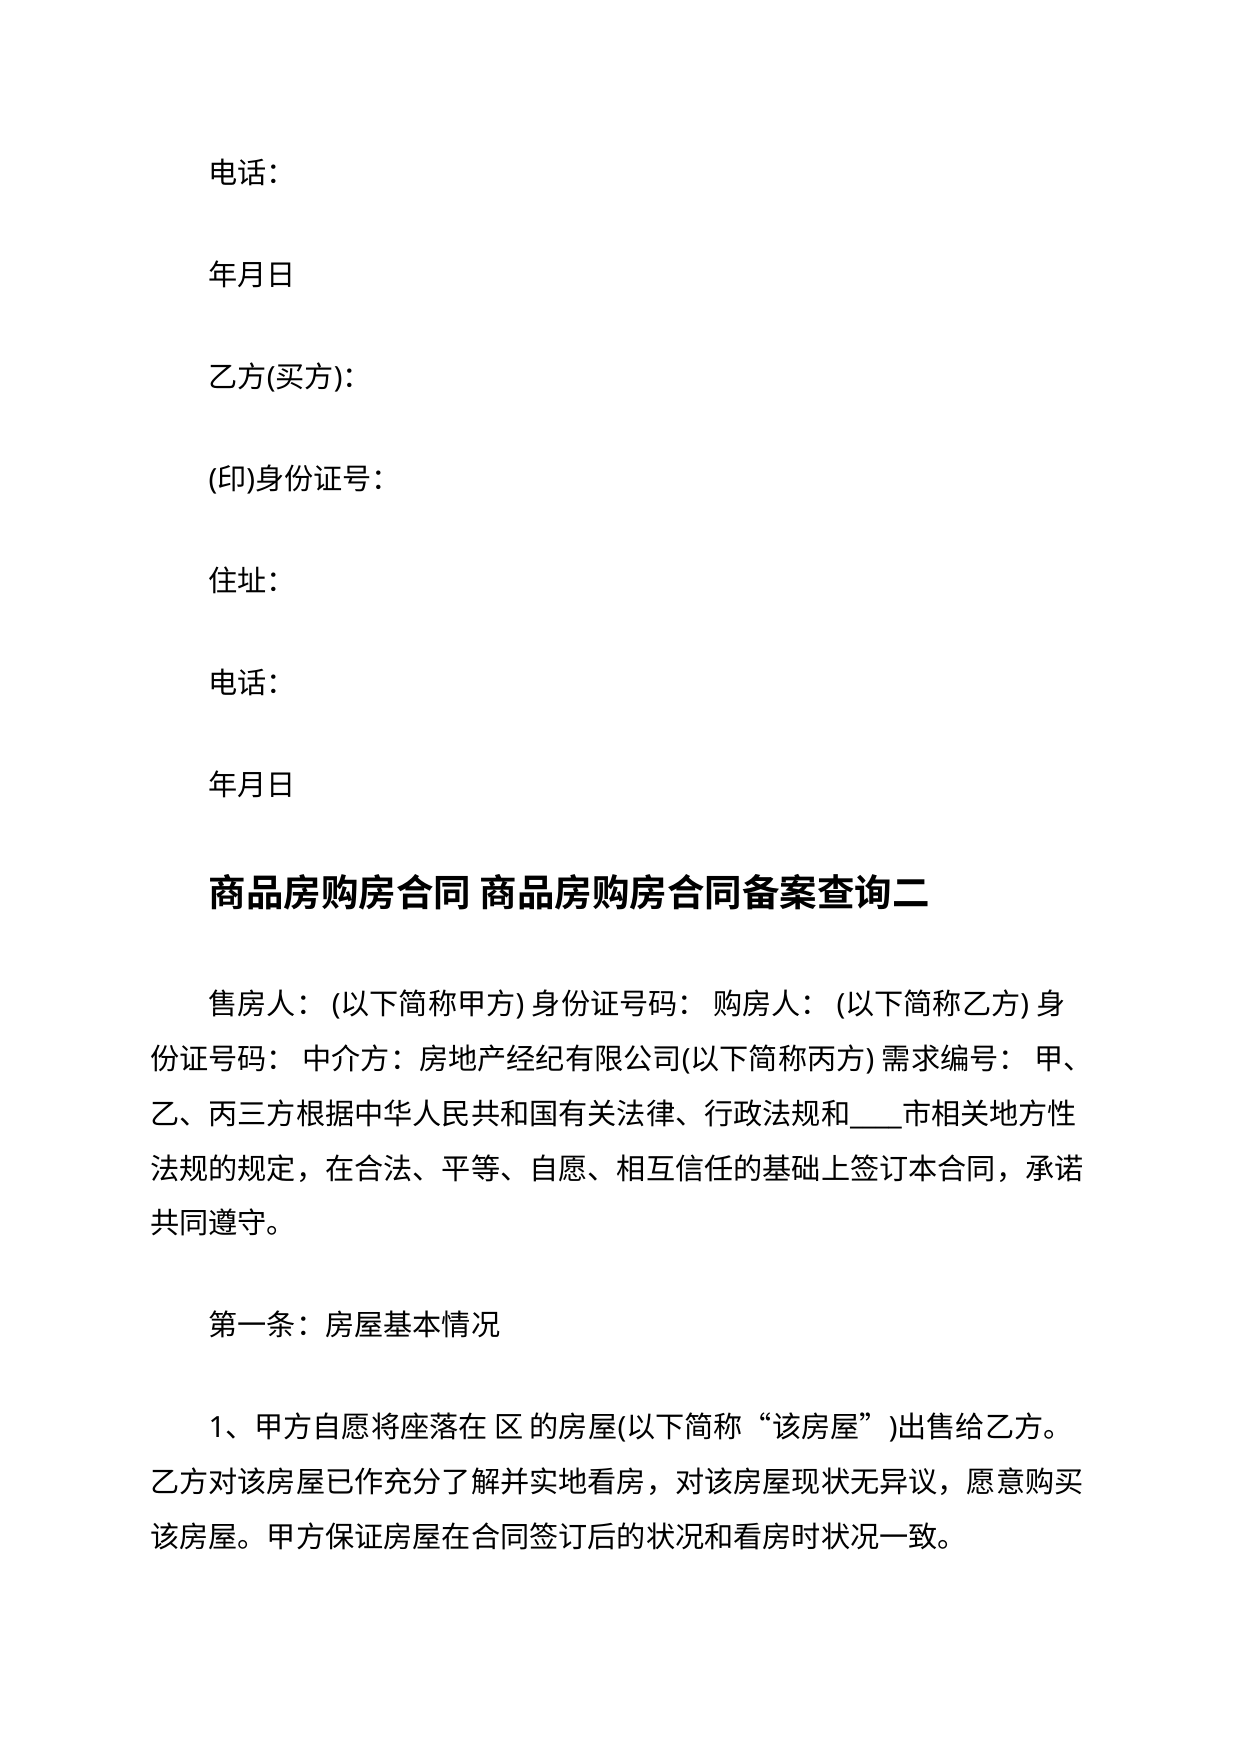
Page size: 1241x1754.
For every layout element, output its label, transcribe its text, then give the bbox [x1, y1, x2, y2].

text 商品房购房合同 商品房购房合同备案查询二 [150, 863, 1090, 917]
text 电话： [150, 150, 1090, 192]
text 年月日 [150, 761, 1090, 803]
text 第一条：房屋基本情况 [150, 1302, 1090, 1344]
text 电话： [150, 659, 1090, 702]
text 售房人： (以下简称甲方) 身份证号码： 购房人： (以下简称乙方) 身份证号码： 中介方：房地产经纪有限公司(以下简称丙方) 需求编号： 甲、乙、丙三方根据中华人民共和国有关法律、行政法规和____市相关地方性法规的规定，在合法、平等、自愿、相互信任的基础上签订本合同，承诺共同遵守。 [150, 980, 1090, 1242]
text 年月日 [150, 252, 1090, 294]
text 乙方(买方)： [150, 353, 1090, 396]
text 1、甲方自愿将座落在 区 的房屋(以下简称“该房屋”)出售给乙方。乙方对该房屋已作充分了解并实地看房，对该房屋现状无异议，愿意购买该房屋。甲方保证房屋在合同签订后的状况和看房时状况一致。 [150, 1404, 1090, 1556]
text 住址： [150, 557, 1090, 600]
text (印)身份证号： [150, 456, 1090, 498]
